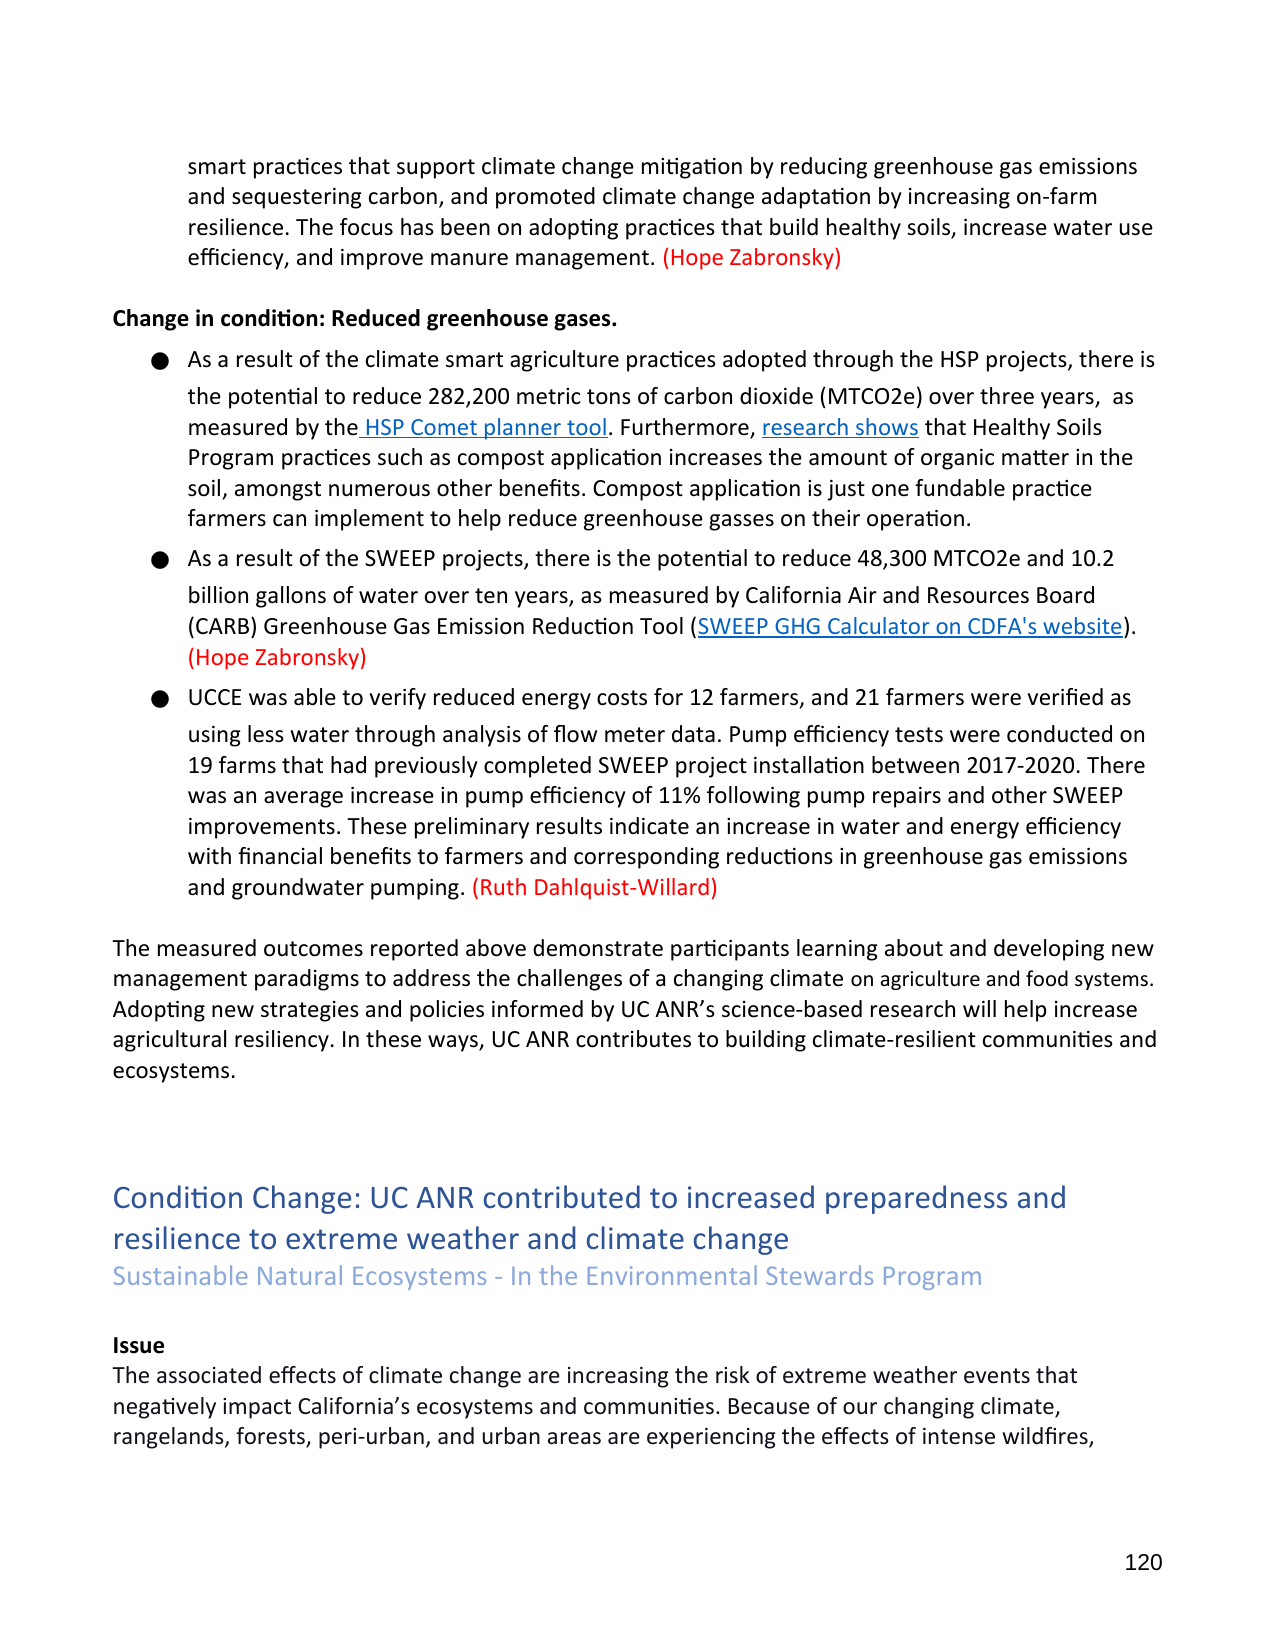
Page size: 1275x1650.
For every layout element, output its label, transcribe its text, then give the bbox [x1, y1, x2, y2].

text Change in condition: Reduced greenhouse gases. [112, 303, 1162, 333]
list As a result of the SWEEP projects, there is the potential to reduce 48,300 MTCO2e and 10.2 billion gallons of water over ten years, as measured by California Air and Resources Board (CARB) Greenhouse Gas Emission Reduction Tool (SWEEP GHG Calculator on CDFA's website). (Hope Zabronsky) [150, 533, 1162, 671]
list UCCE was able to verify reduced energy costs for 12 farmers, and 21 farmers were verified as using less water through analysis of flow meter data. Pump efficiency tests were conducted on 19 farms that had previously completed SWEEP project installation between 2017-2020. There was an average increase in pump efficiency of 11% following pump repairs and other SWEEP improvements. These preliminary results indicate an increase in water and energy efficiency with financial benefits to farmers and corresponding reductions in greenhouse gas emissions and groundwater pumping. (Ruth Dahlquist-Willard) [150, 671, 1162, 901]
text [112, 1359, 1162, 1451]
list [150, 150, 1162, 272]
text Sustainable Natural Ecosystems - In the Environmental Stewards Program [112, 1257, 1162, 1293]
text The measured outcomes reported above demonstrate participants learning about and developing new management paradigms to address the challenges of a changing climate on agriculture and food systems. Adopting new strategies and policies informed by UC ANR’s science-based research will help increase agricultural resiliency. In these ways, UC ANR contributes to building climate-resilient communities and ecosystems. [112, 932, 1162, 1084]
text Issue [112, 1329, 1162, 1359]
text Condition Change: UC ANR contributed to increased preparedness and resilience to extreme weather and climate change [112, 1176, 1162, 1257]
list As a result of the climate smart agriculture practices adopted through the HSP projects, there is the potential to reduce 282,200 metric tons of carbon dioxide (MTCO2e) over three years, as measured by the HSP Comet planner tool. Furthermore, research shows that Healthy Soils Program practices such as compost application increases the amount of organic matter in the soil, amongst numerous other benefits. Compost application is just one fundable practice farmers can implement to help reduce greenhouse gasses on their operation. [150, 333, 1162, 533]
